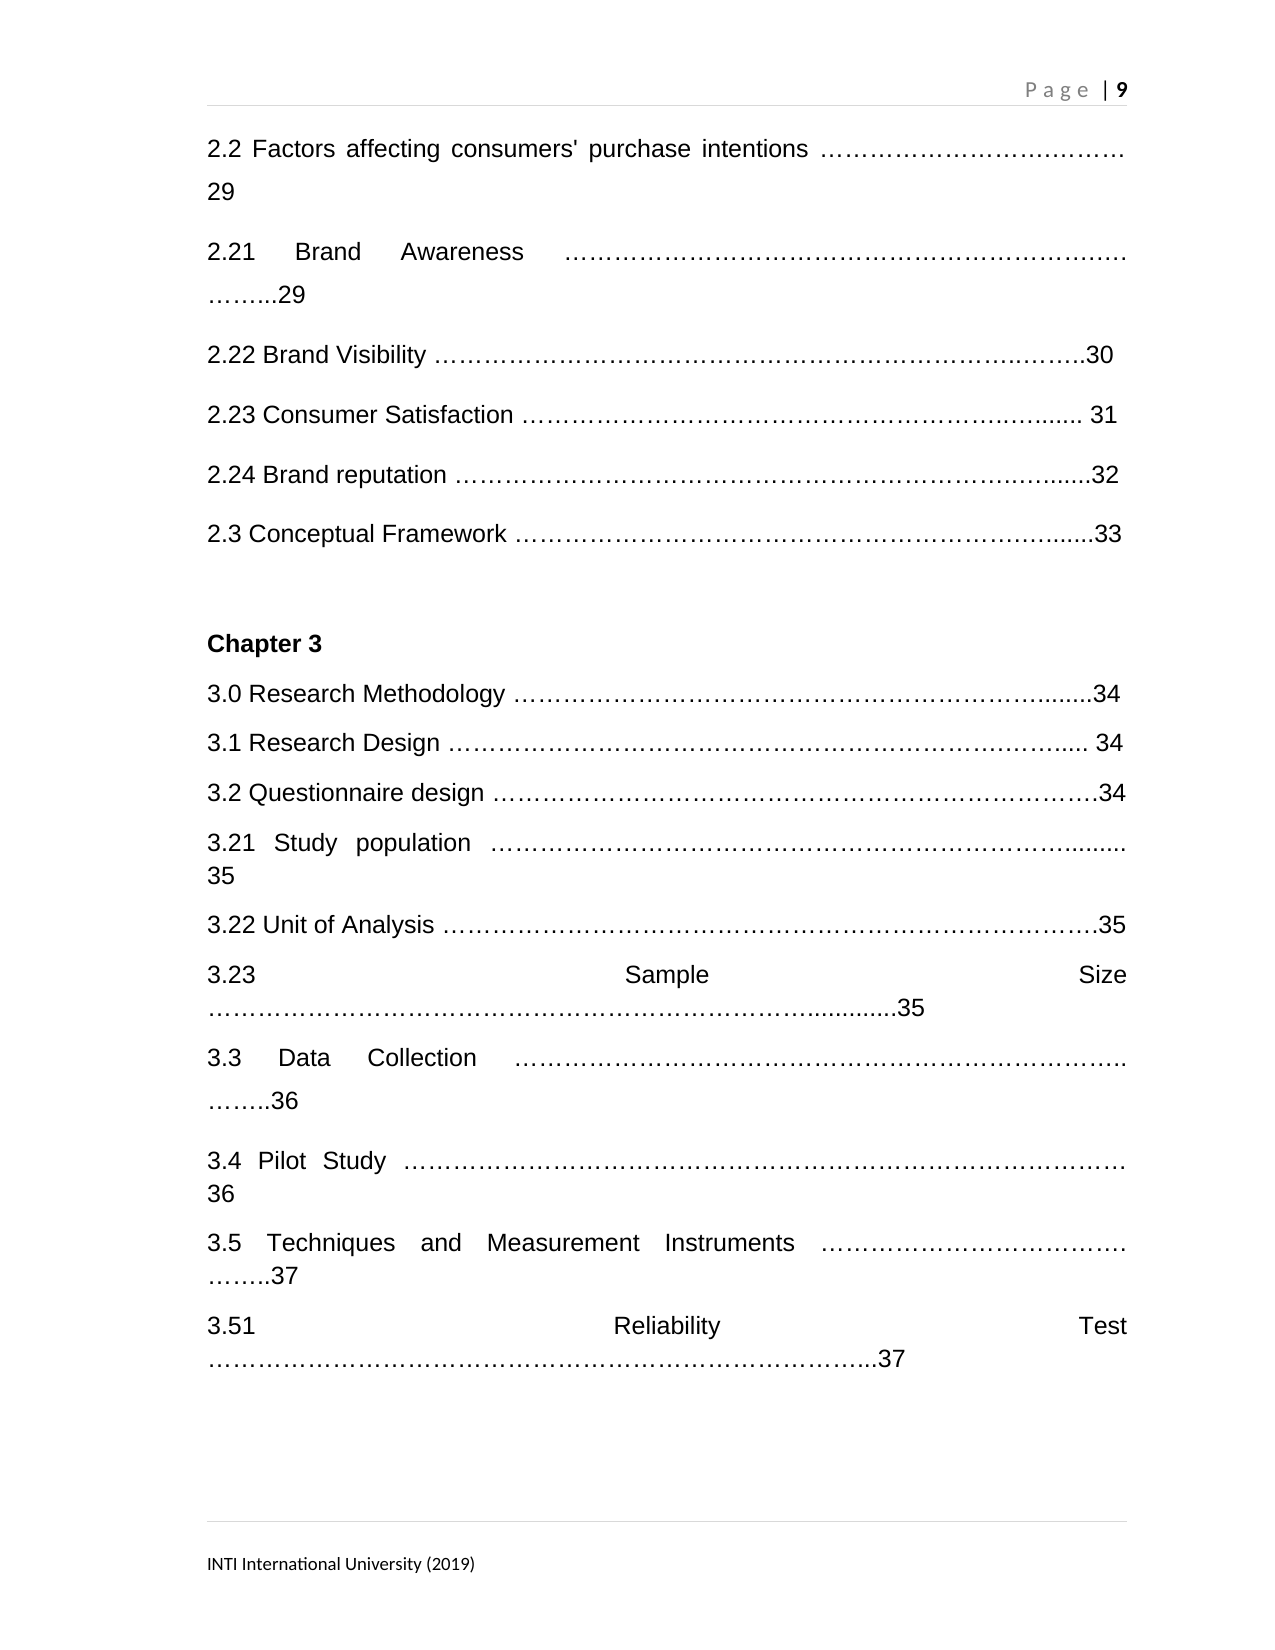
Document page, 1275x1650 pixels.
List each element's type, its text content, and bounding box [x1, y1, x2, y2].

text 3.21 Study population ……………………………………………………………......... 35 [207, 828, 1127, 889]
text 2.22 Brand Visibility ……………………………………………………………..……..30 [207, 340, 1127, 369]
text 2.23 Consumer Satisfaction …………………………………………………..…....... 31 [207, 400, 1127, 428]
text 3.1 Research Design ………………………………………………………….……..... 34 [207, 728, 1127, 757]
text 2.21 Brand Awareness ……………………………………………………….….……...29 [207, 237, 1127, 309]
text 3.5 Techniques and Measurement Instruments ……………………………….……..37 [207, 1228, 1127, 1290]
text 3.4 Pilot Study ……………………………………………………………………………36 [207, 1146, 1127, 1207]
text 3.22 Unit of Analysis …………………………………………………………………….35 [207, 910, 1127, 939]
text 2.2 Factors affecting consumers' purchase intentions ……………………….………29 [207, 134, 1127, 206]
text 3.3 Data Collection ………………………………………………………………..……..36 [207, 1043, 1127, 1114]
text 3.51 Reliability Test ……………………………………………………………………...37 [207, 1311, 1127, 1373]
text Chapter 3 [207, 629, 1127, 658]
text 3.2 Questionnaire design ……………………………………………………………….34 [207, 778, 1127, 807]
text 2.3 Conceptual Framework …………………………………………………….….......33 [207, 519, 1127, 548]
text 3.0 Research Methodology ………………………………………………………........34 [207, 678, 1127, 707]
text 2.24 Brand reputation …………………………………………………………..….......32 [207, 459, 1127, 488]
text 3.23 Sample Size ……………………………………………………………….............35 [207, 960, 1127, 1022]
